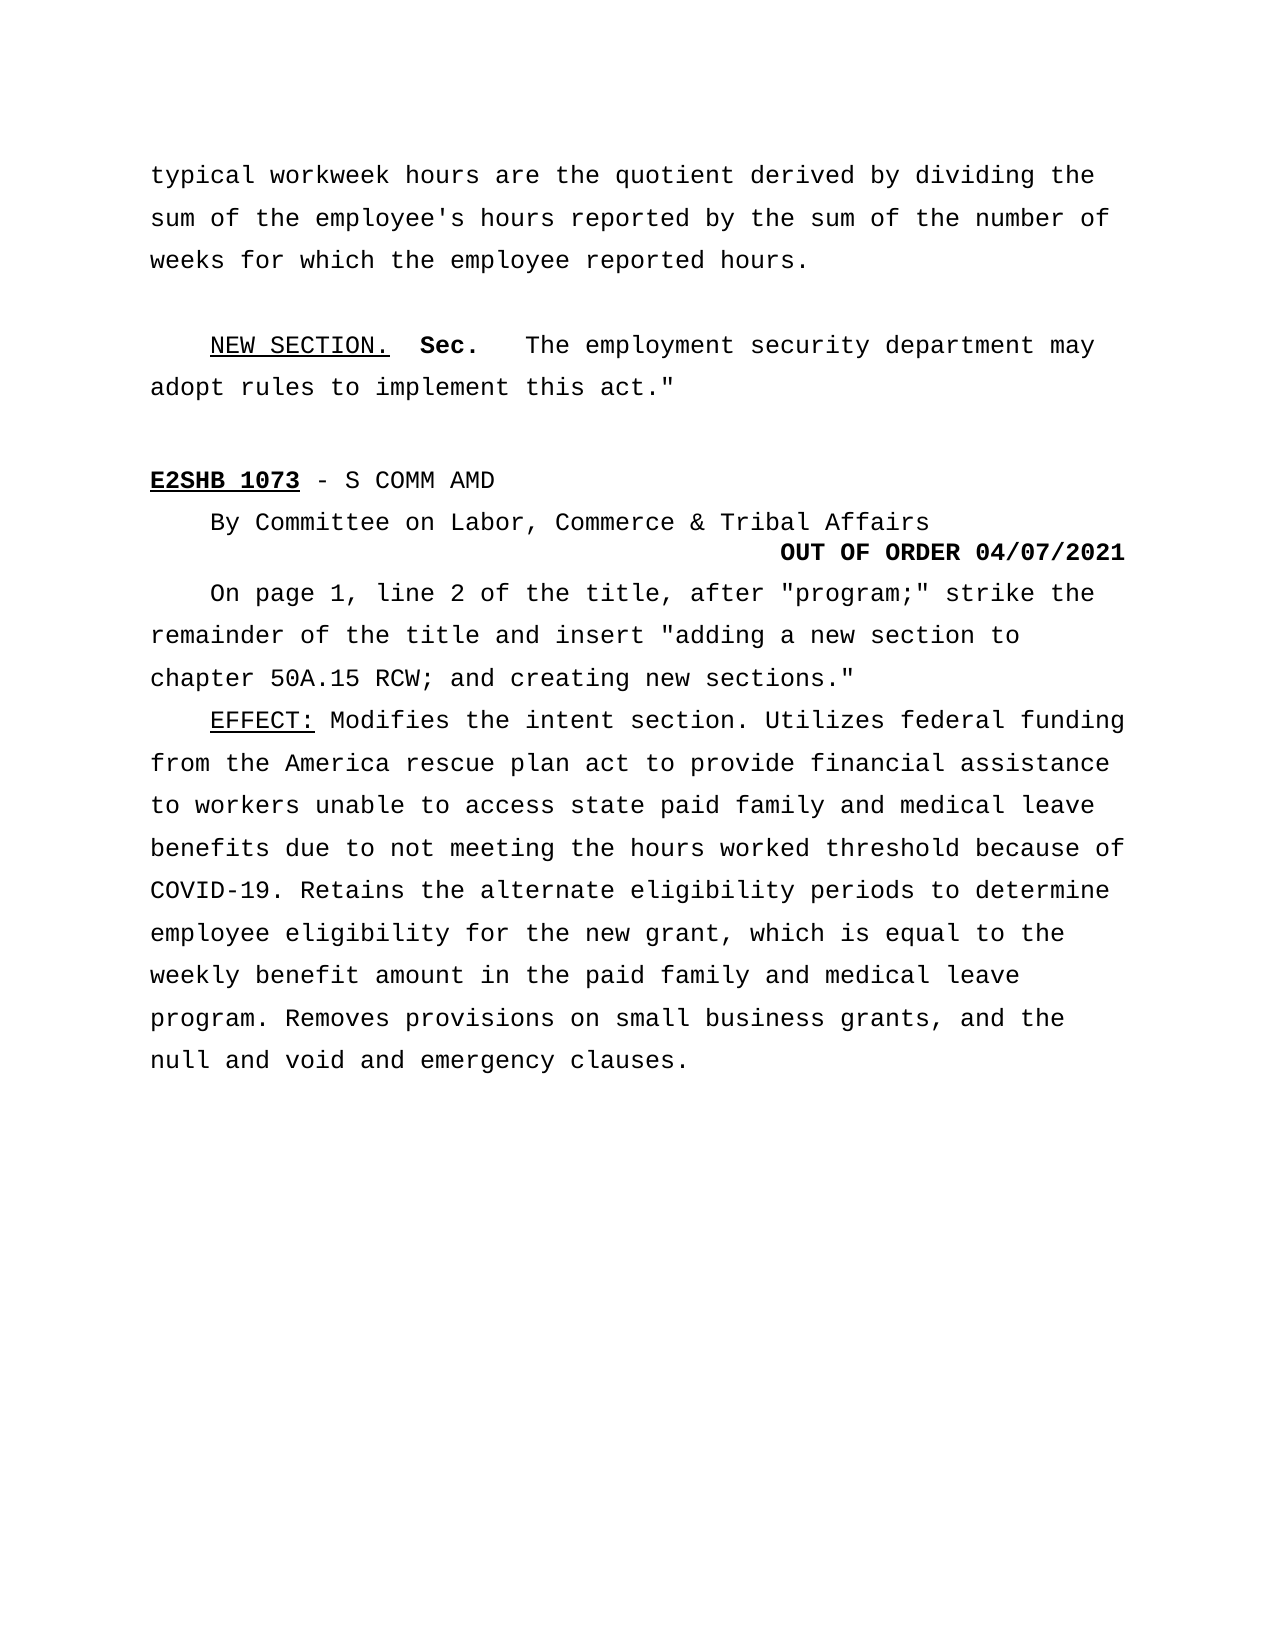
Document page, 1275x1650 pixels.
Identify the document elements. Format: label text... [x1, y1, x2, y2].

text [150, 150, 1125, 277]
text EFFECT: Modifies the intent section. Utilizes federal funding from the America rescue plan act to provide financial assistance to workers unable to access state paid family and medical leave benefits due to not meeting the hours worked threshold because of COVID-19. Retains the alternate eligibility periods to determine employee eligibility for the new grant, which is equal to the weekly benefit amount in the paid family and medical leave program. Removes provisions on small business grants, and the null and void and emergency clauses. [150, 695, 1125, 1077]
text OUT OF ORDER 04/07/2021 [150, 539, 1125, 567]
text On page 1, line 2 of the title, after "program;" strike the remainder of the title and insert "adding a new section to chapter 50A.15 RCW; and creating new sections." [150, 567, 1125, 695]
text E2SHB 1073 - S COMM AMD [150, 454, 1125, 497]
text NEW SECTION. Sec. The employment security department may adopt rules to implement this act." [150, 319, 1125, 404]
text By Committee on Labor, Commerce & Tribal Affairs [150, 497, 1125, 539]
